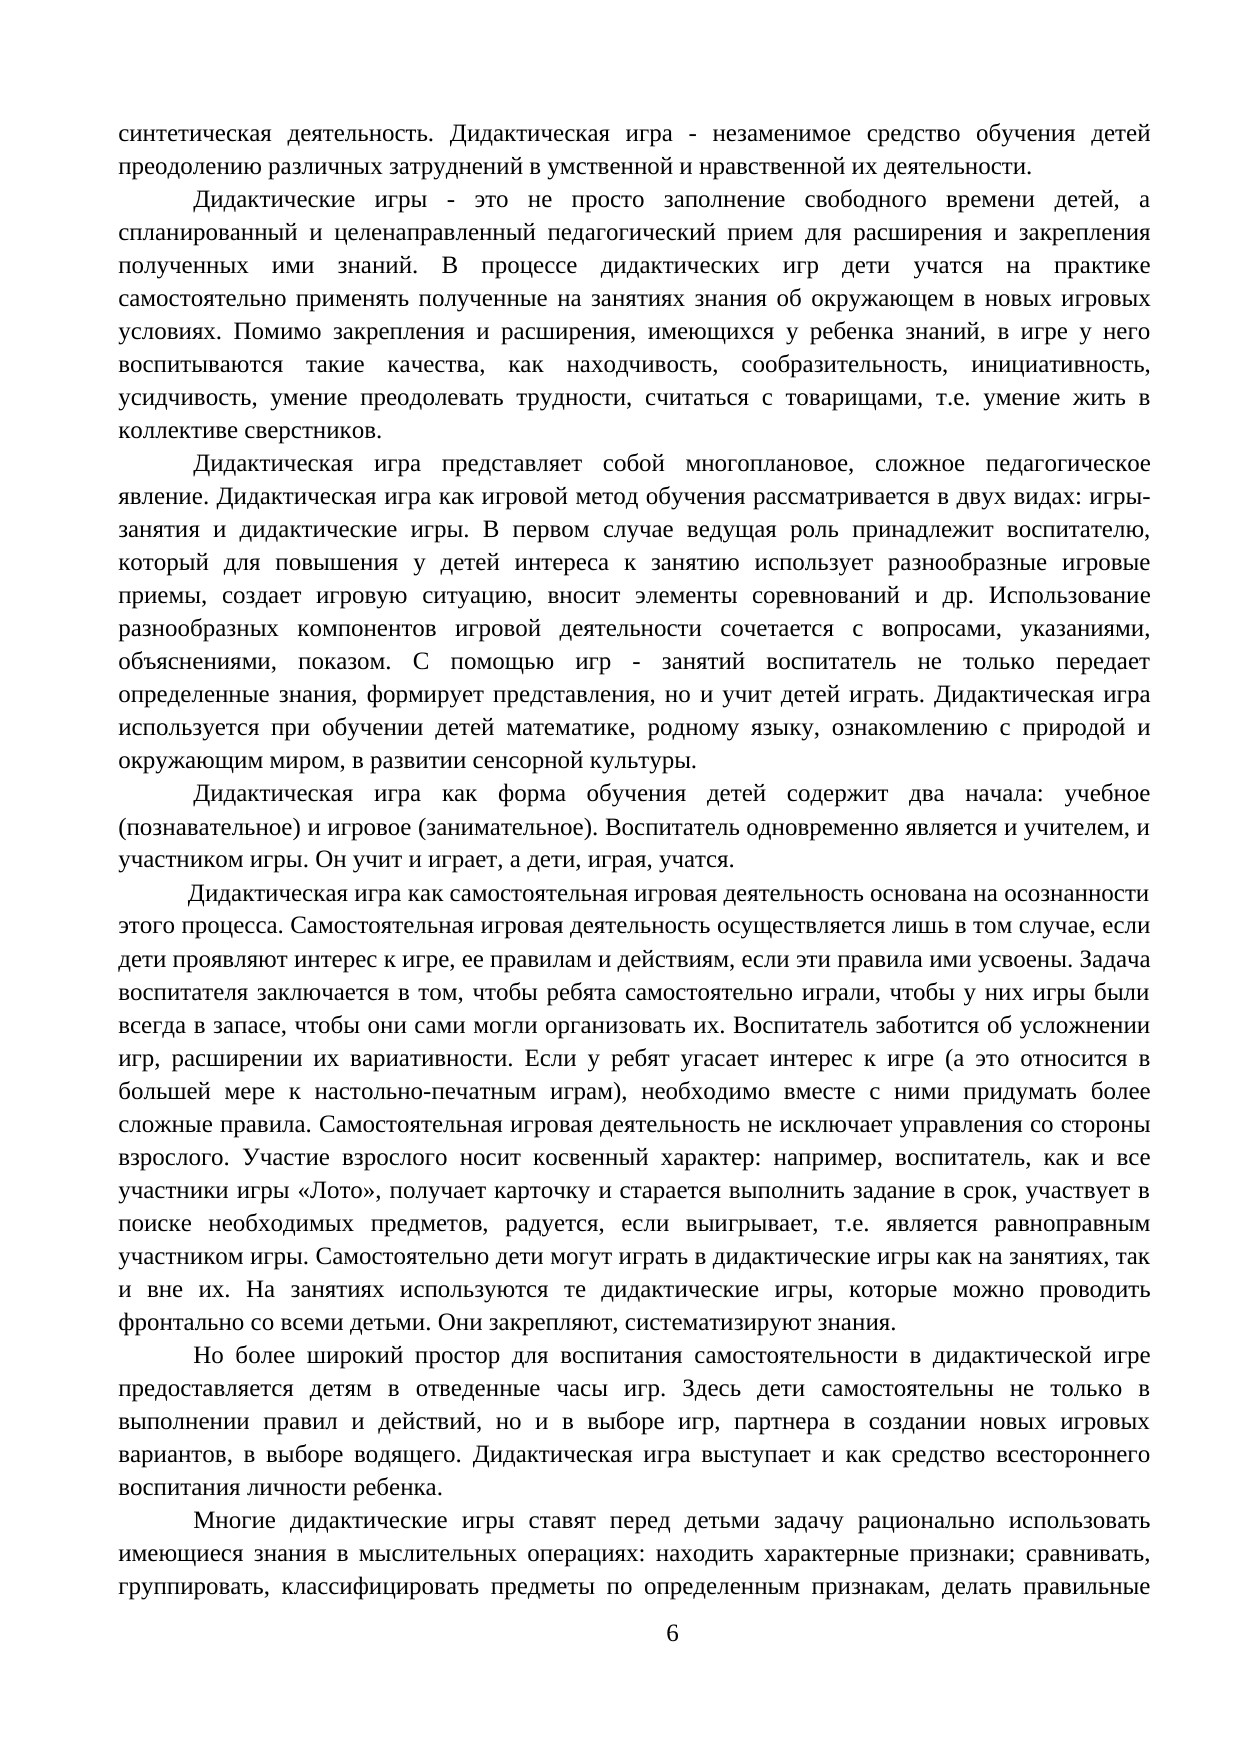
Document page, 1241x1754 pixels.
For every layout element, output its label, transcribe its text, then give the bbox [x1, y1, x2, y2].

text Но более широкий простор для воспитания самостоятельности в дидактической игре предоставляется детям в отведенные часы игр. Здесь дети самостоятельны не только в выполнении правил и действий, но и в выборе игр, партнера в создании новых игровых вариантов, в выборе водящего. Дидактическая игра выступает и как средство всестороннего воспитания личности ребенка. [118, 1340, 1152, 1501]
text Дидактическая игра представляет собой многоплановое, сложное педагогическое явление. Дидактическая игра как игровой метод обучения рассматривается в двух видах: игры-занятия и дидактические игры. В первом случае ведущая роль принадлежит воспитателю, который для повышения у детей интереса к занятию использует разнообразные игровые приемы, создает игровую ситуацию, вносит элементы соревнований и др. Использование разнообразных компонентов игровой деятельности сочетается с вопросами, указаниями, объяснениями, показом. С помощью игр - занятий воспитатель не только передает определенные знания, формирует представления, но и учит детей играть. Дидактическая игра используется при обучении детей математике, родному языку, ознакомлению с природой и окружающим миром, в развитии сенсорной культуры. [118, 448, 1152, 774]
text Дидактическая игра как самостоятельная игровая деятельность основана на осознанности этого процесса. Самостоятельная игровая деятельность осуществляется лишь в том случае, если дети проявляют интерес к игре, ее правилам и действиям, если эти правила ими усвоены. Задача воспитателя заключается в том, чтобы ребята самостоятельно играли, чтобы у них игры были всегда в запасе, чтобы они сами могли организовать их. Воспитатель заботится об усложнении игр, расширении их вариативности. Если у ребят угасает интерес к игре (а это относится в большей мере к настольно-печатным играм), необходимо вместе с ними придумать более сложные правила. Самостоятельная игровая деятельность не исключает управления со стороны взрослого. Участие взрослого носит косвенный характер: например, воспитатель, как и все участники игры «Лото», получает карточку и старается выполнить задание в срок, участвует в поиске необходимых предметов, радуется, если выигрывает, т.е. является равноправным участником игры. Самостоятельно дети могут играть в дидактические игры как на занятиях, так и вне их. На занятиях используются те дидактические игры, которые можно проводить фронтально со всеми детьми. Они закрепляют, систематизируют знания. [118, 878, 1152, 1336]
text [118, 1505, 1152, 1600]
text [118, 118, 1152, 180]
text Дидактические игры - это не просто заполнение свободного времени детей, а спланированный и целенаправленный педагогический прием для расширения и закрепления полученных ими знаний. В процессе дидактических игр дети учатся на практике самостоятельно применять полученные на занятиях знания об окружающем в новых игровых условиях. Помимо закрепления и расширения, имеющихся у ребенка знаний, в игре у него воспитываются такие качества, как находчивость, сообразительность, инициативность, усидчивость, умение преодолевать трудности, считаться с товарищами, т.е. умение жить в коллективе сверстников. [118, 184, 1152, 444]
text Дидактическая игра как форма обучения детей содержит два начала: учебное (познавательное) и игровое (занимательное). Воспитатель одновременно является и учителем, и участником игры. Он учит и играет, а дети, играя, учатся. [118, 778, 1152, 873]
